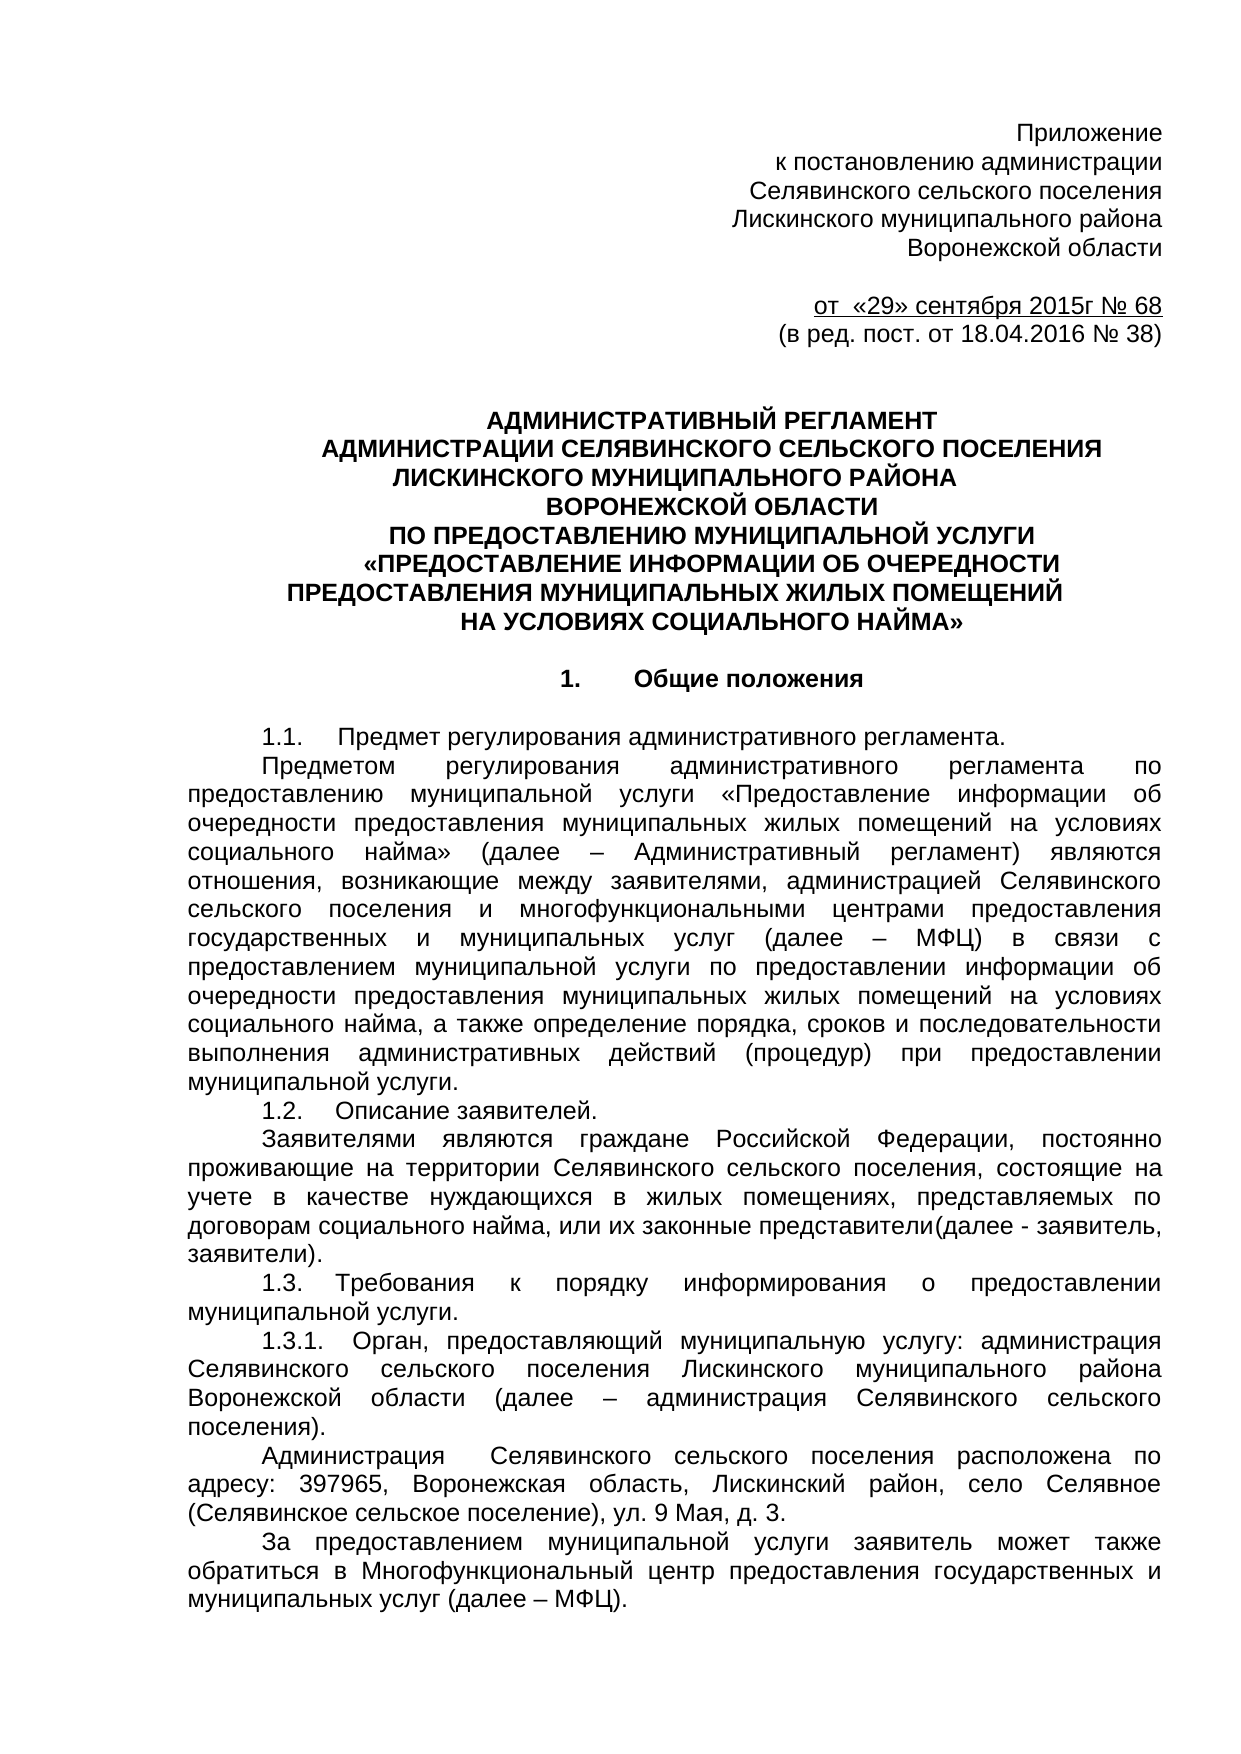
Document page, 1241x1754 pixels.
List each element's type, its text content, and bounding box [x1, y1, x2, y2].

text Предметом регулирования административного регламента по предоставлению муниципальной услуги «Предоставление информации об очередности предоставления муниципальных жилых помещений на условиях социального найма» (далее – Административный регламент) являются отношения, возникающие между заявителями, администрацией Селявинского сельского поселения и многофункциональными центрами предоставления государственных и муниципальных услуг (далее – МФЦ) в связи с предоставлением муниципальной услуги по предоставлении информации об очередности предоставления муниципальных жилых помещений на условиях социального найма, а также определение порядка, сроков и последовательности выполнения административных действий (процедур) при предоставлении муниципальной услуги. [187, 751, 1162, 1096]
text Лискинского муниципального района [187, 204, 1162, 233]
list Орган, предоставляющий муниципальную услугу: администрация Селявинского сельского поселения Лискинского муниципального района Воронежской области (далее – администрация Селявинского сельского поселения). [187, 1326, 1162, 1441]
text АДМИНИСТРАТИВНЫЙ РЕГЛАМЕНТ [187, 406, 1162, 434]
text ПО ПРЕДОСТАВЛЕНИЮ МУНИЦИПАЛЬНОЙ УСЛУГИ [187, 521, 1162, 549]
text АДМИНИСТРАЦИИ СЕЛЯВИНСКОГО СЕЛЬСКОГО ПОСЕЛЕНИЯ ЛИСКИНСКОГО МУНИЦИПАЛЬНОГО РАЙОНА [187, 434, 1162, 492]
text Воронежской области [187, 233, 1162, 262]
list Предмет регулирования административного регламента. [187, 722, 1162, 751]
text ВОРОНЕЖСКОЙ ОБЛАСТИ [187, 492, 1162, 521]
text (в ред. пост. от 18.04.2016 № 38) [187, 319, 1162, 348]
list Описание заявителей. [187, 1096, 1162, 1124]
list Требования к порядку информирования о предоставлении муниципальной услуги. [187, 1268, 1162, 1326]
text от «29» сентября 2015г № 68 [187, 291, 1162, 319]
text Администрация Селявинского сельского поселения расположена по адресу: 397965, Воронежская область, Лискинский район, село Селявное (Селявинское сельское поселение), ул. 9 Мая, д. 3. [187, 1441, 1162, 1527]
text к постановлению администрации [187, 147, 1162, 176]
text За предоставлением муниципальной услуги заявитель может также обратиться в Многофункциональный центр предоставления государственных и муниципальных услуг (далее – МФЦ). [187, 1527, 1162, 1613]
text «ПРЕДОСТАВЛЕНИЕ ИНФОРМАЦИИ ОБ ОЧЕРЕДНОСТИ ПРЕДОСТАВЛЕНИЯ МУНИЦИПАЛЬНЫХ ЖИЛЫХ ПОМЕЩЕНИЙ [187, 549, 1162, 607]
text Заявителями являются граждане Российской Федерации, постоянно проживающие на территории Селявинского сельского поселения, состоящие на учете в качестве нуждающихся в жилых помещениях, представляемых по договорам социального найма, или их законные представители(далее - заявитель, заявители). [187, 1124, 1162, 1268]
text НА УСЛОВИЯХ СОЦИАЛЬНОГО НАЙМА» [187, 607, 1162, 636]
text Селявинского сельского поселения [187, 176, 1162, 204]
list Общие положения [187, 664, 1162, 693]
text Приложение [187, 118, 1162, 147]
